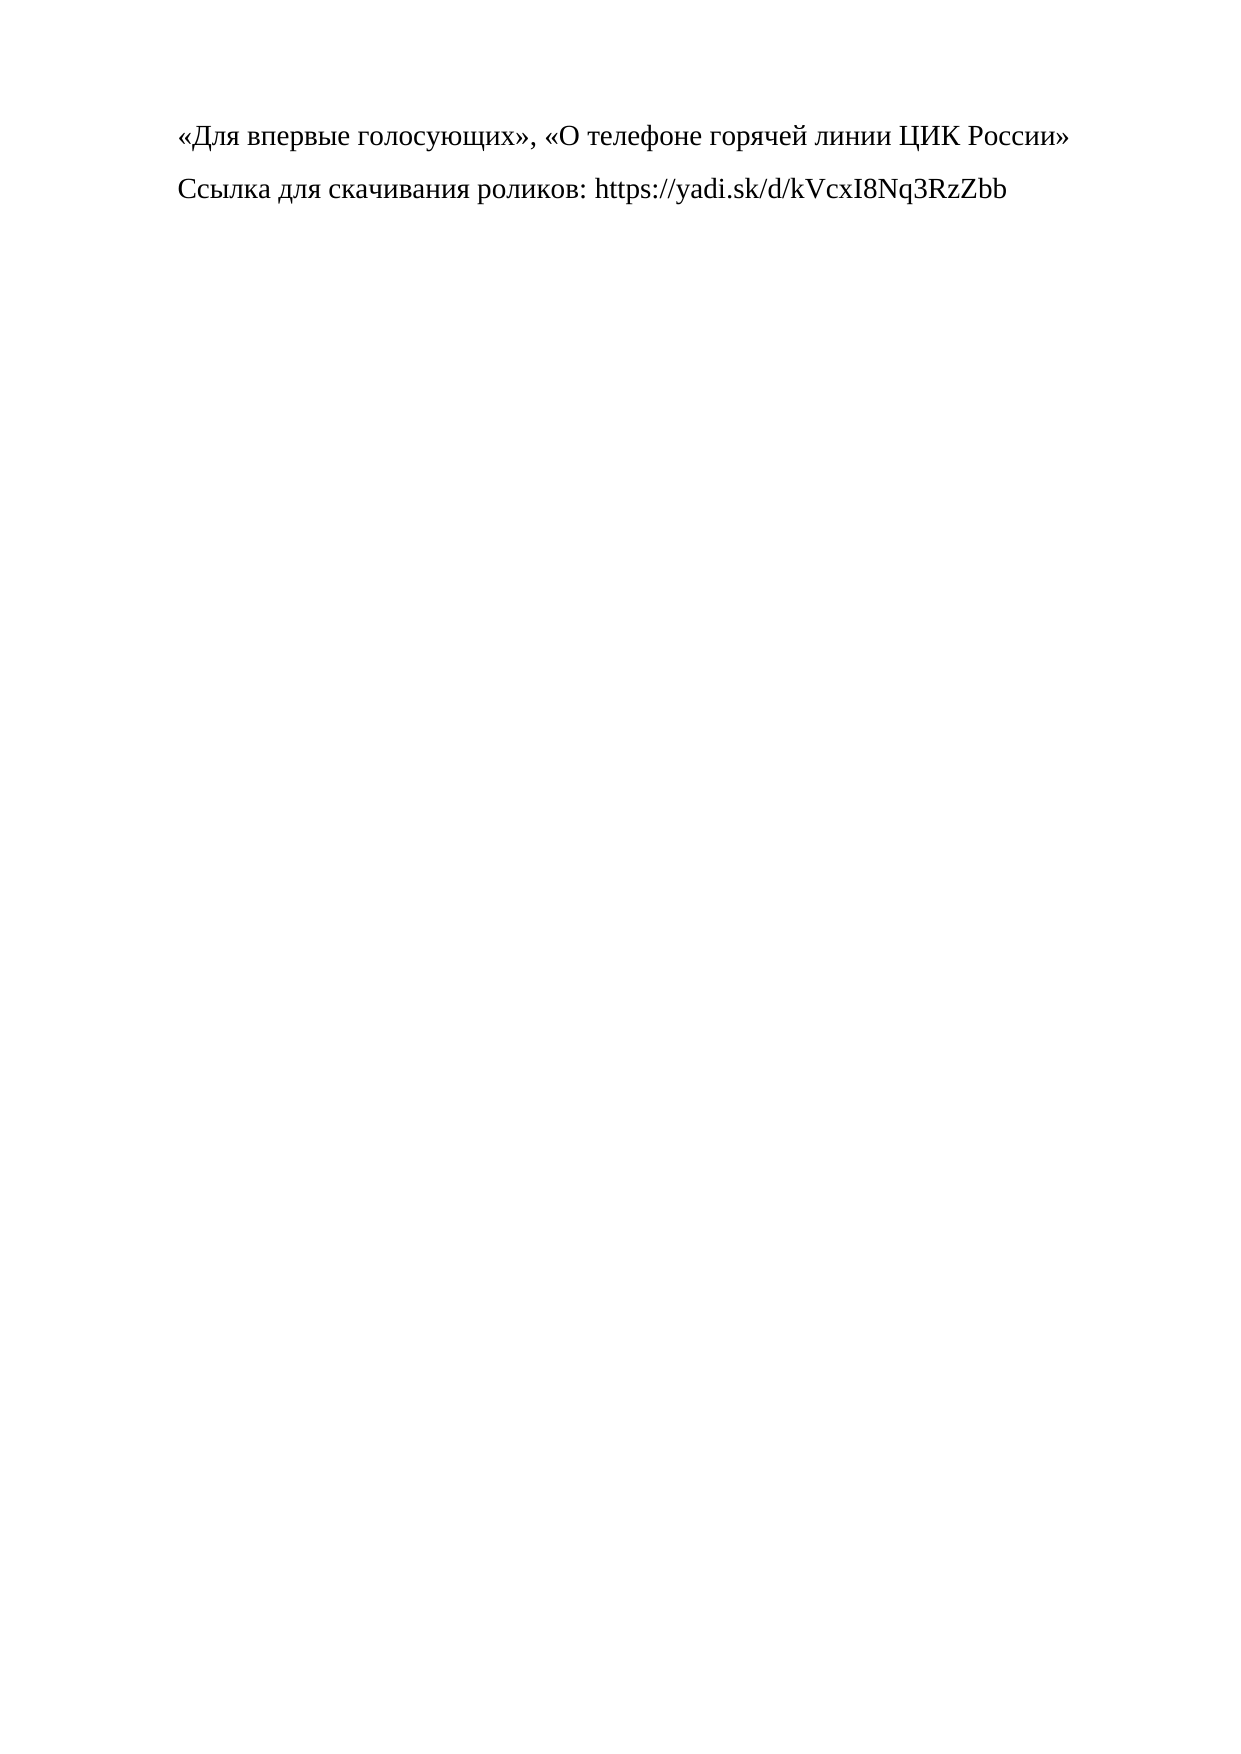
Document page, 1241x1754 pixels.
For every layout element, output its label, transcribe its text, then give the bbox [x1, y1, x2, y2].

text «Для впервые голосующих», «О телефоне горячей линии ЦИК России» [177, 118, 1152, 152]
text Ссылка для скачивания роликов: https://yadi.sk/d/kVcxI8Nq3RzZbb [177, 171, 1152, 204]
